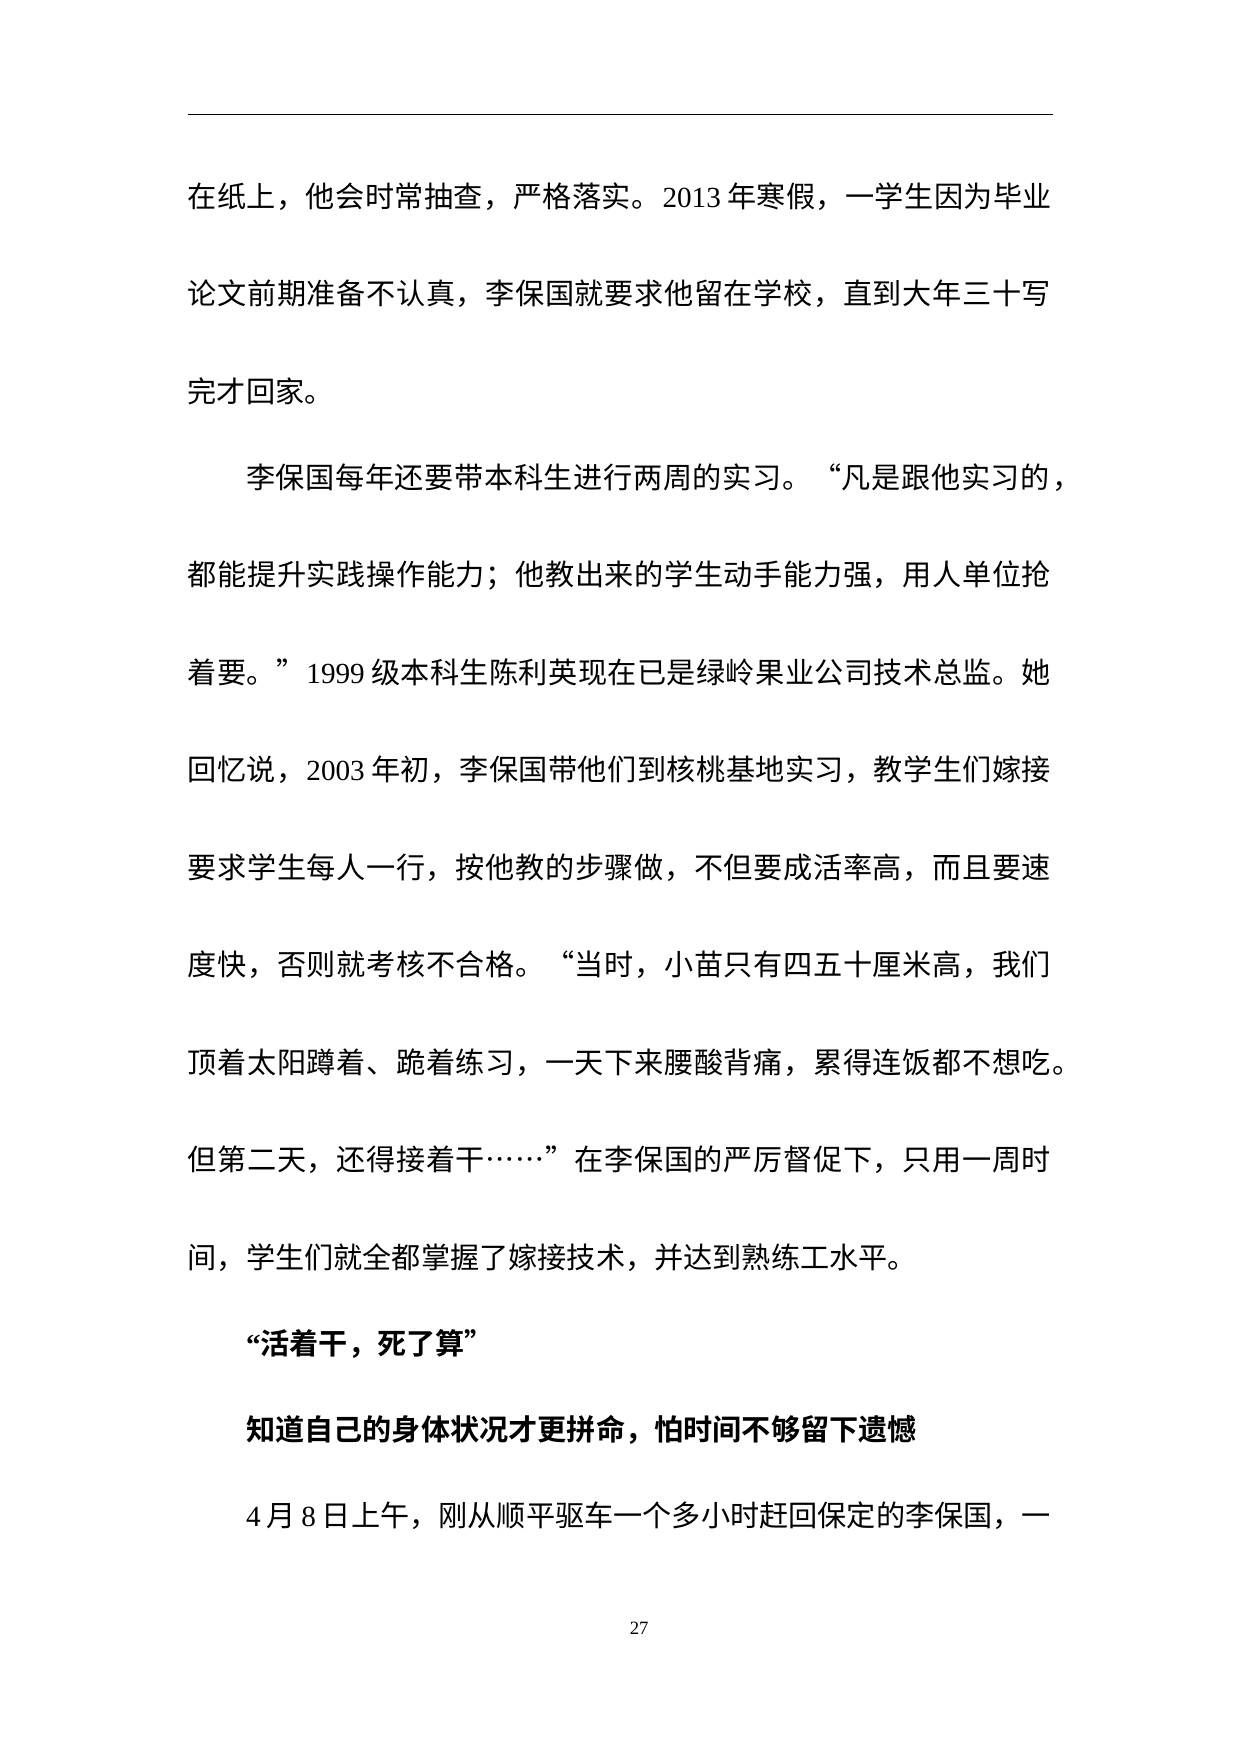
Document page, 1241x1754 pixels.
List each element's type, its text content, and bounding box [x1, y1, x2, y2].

text 李保国每年还要带本科生进行两周的实习。“凡是跟他实习的，都能提升实践操作能力；他教出来的学生动手能力强，用人单位抢着要。”1999级本科生陈利英现在已是绿岭果业公司技术总监。她回忆说，2003年初，李保国带他们到核桃基地实习，教学生们嫁接要求学生每人一行，按他教的步骤做，不但要成活率高，而且要速度快，否则就考核不合格。“当时，小苗只有四五十厘米高，我们顶着太阳蹲着、跪着练习，一天下来腰酸背痛，累得连饭都不想吃。但第二天，还得接着干……”在李保国的严厉督促下，只用一周时间，学生们就全都掌握了嫁接技术，并达到熟练工水平。 [187, 443, 1053, 1288]
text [187, 162, 1053, 422]
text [187, 1482, 1053, 1547]
text 知道自己的身体状况才更拼命，怕时间不够留下遗憾 [187, 1395, 1053, 1460]
text “活着干，死了算” [187, 1309, 1053, 1374]
